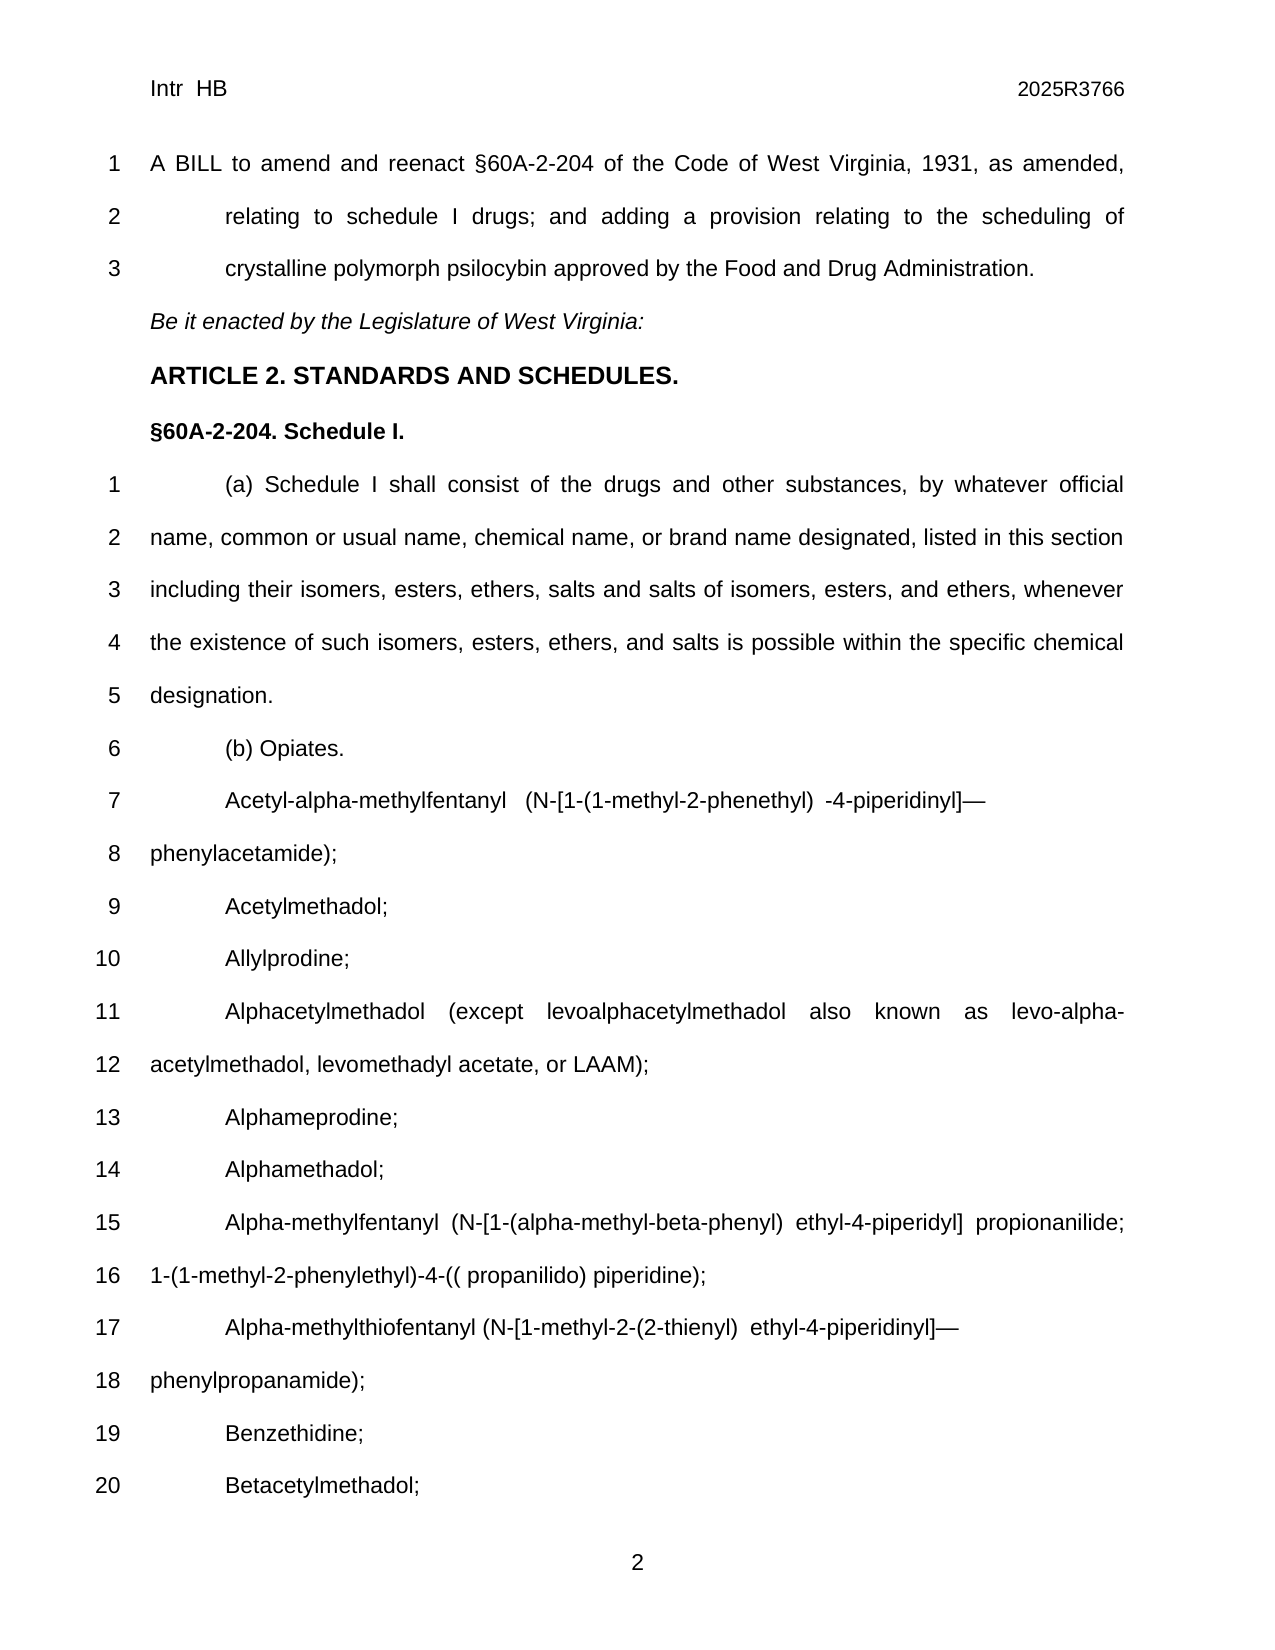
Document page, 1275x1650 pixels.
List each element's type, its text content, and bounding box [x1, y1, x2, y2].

text Alphamethadol; [150, 1156, 1125, 1183]
subtitle §60A-2-204. Schedule I. [150, 418, 1125, 445]
text (a) Schedule I shall consist of the drugs and other substances, by whatever official name, common or usual name, chemical name, or brand name designated, listed in this section including their isomers, esters, ethers, salts and salts of isomers, esters, and ethers, whenever the existence of such isomers, esters, ethers, and salts is possible within the specific chemical designation. [150, 471, 1125, 708]
text Alphacetylmethadol (except levoalphacetylmethadol also known as levo-alpha-acetylmethadol, levomethadyl acetate, or LAAM); [150, 998, 1125, 1077]
text Alpha-methylthiofentanyl (N-[1-methyl-2-(2-thienyl) ethyl-4-piperidinyl]—phenylpropanamide); [150, 1314, 1125, 1393]
text Acetylmethadol; [150, 893, 1125, 919]
title A BILL to amend and reenact §60A-2-204 of the Code of West Virginia, 1931, as amended, relating to schedule I drugs; and adding a provision relating to the scheduling of crystalline polymorph psilocybin approved by the Food and Drug Administration. [150, 150, 1125, 282]
text Acetyl-alpha-methylfentanyl (N-[1-(1-methyl-2-phenethyl) -4-piperidinyl]—phenylacetamide); [150, 787, 1125, 866]
text Alphameprodine; [150, 1103, 1125, 1130]
text (b) Opiates. [150, 734, 1125, 761]
text Benzethidine; [150, 1420, 1125, 1446]
text Allylprodine; [150, 945, 1125, 972]
text Be it enacted by the Legislature of West Virginia: [150, 308, 1125, 334]
text Alpha-methylfentanyl (N-[1-(alpha-methyl-beta-phenyl) ethyl-4-piperidyl] propionanilide; 1-(1-methyl-2-phenylethyl)-4-(( propanilido) piperidine); [150, 1209, 1125, 1288]
subtitle ARTICLE 2. STANDARDS AND SCHEDULES. [150, 361, 1125, 389]
text Betacetylmethadol; [150, 1472, 1125, 1499]
